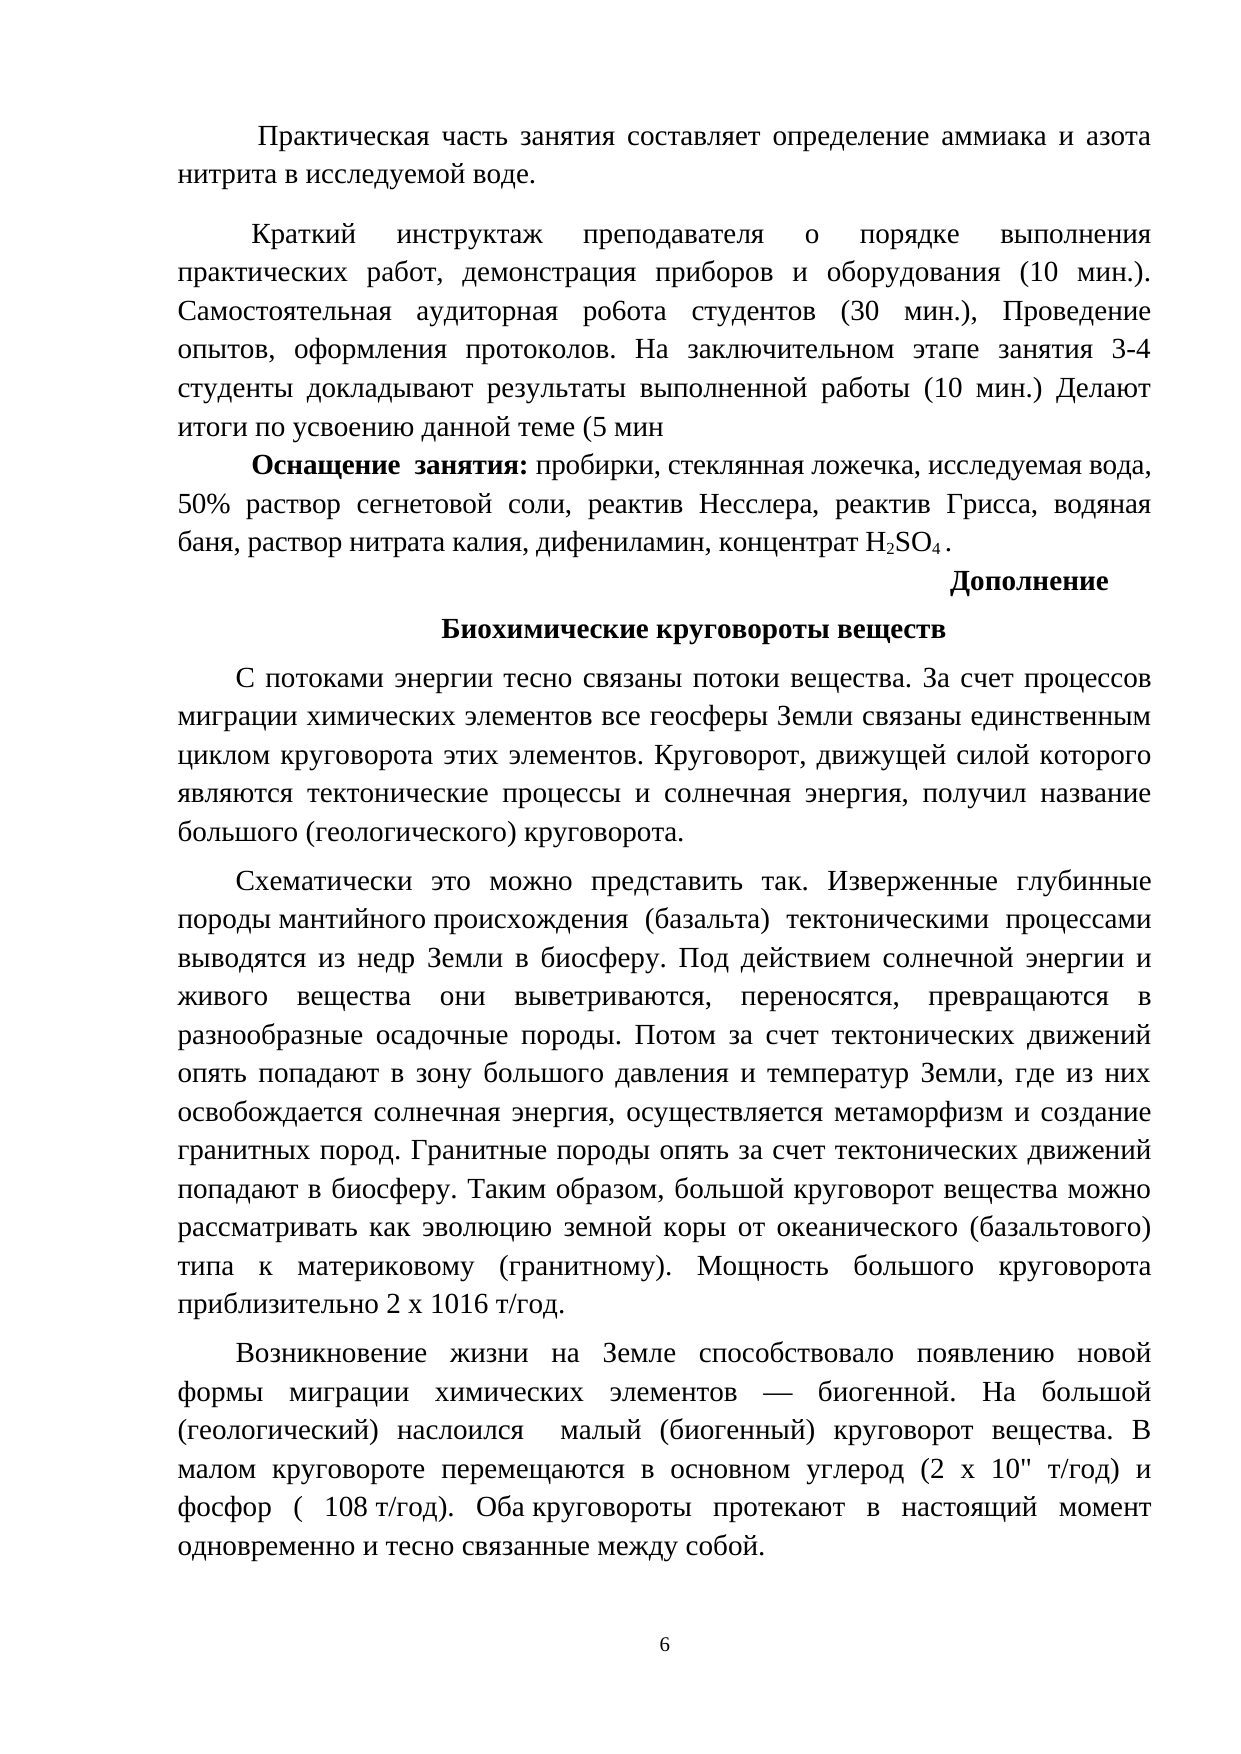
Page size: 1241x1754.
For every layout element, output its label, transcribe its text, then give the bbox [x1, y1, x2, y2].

text Краткий инструктаж преподавателя о порядке выполнения практических работ, демонстрация приборов и оборудования (10 мин.). Самостоятельная аудиторная ро6ота студентов (30 мин.), Проведение опытов, оформления протоколов. На заключительном этапе занятия 3-4 студенты докладывают результаты выполненной работы (10 мин.) Делают итоги по усвоению данной теме (5 мин [177, 216, 1152, 442]
text С потоками энергии тесно связаны потоки вещества. За счет процессов миграции химических элементов все геосферы Земли связаны единственным циклом круговорота этих элементов. Круговорот, движущей силой которого являются тектонические процессы и солнечная энергия, получил название большого (геологического) круговорота. [177, 660, 1152, 848]
text Оснащение занятия: пробирки, стеклянная ложечка, исследуемая вода, 50% раствор сегнетовой соли, реактив Несслера, реактив Грисса, водяная баня, раствор нитрата калия, дифениламин, концентрат H2SO4 . [177, 447, 1152, 558]
text Биохимические круговороты веществ [177, 611, 1152, 645]
text Возникновение жизни на Земле способствовало появлению новой формы миграции химических элементов — биогенной. На большой (геологический) наслоился малый (биогенный) круговорот вещества. В малом круговороте перемещаются в основном углерод (2 х 10" т/год) и фосфор ( 108 т/год). Оба круговороты протекают в настоящий момент одновременно и тесно связанные между собой. [177, 1335, 1152, 1561]
text Дополнение [177, 563, 1152, 596]
text Практическая часть занятия составляет определение аммиака и азота нитрита в исследуемой воде. [177, 118, 1152, 190]
text Схематически это можно представить так. Изверженные глубинные породы мантийного происхождения (базальта) тектоническими процессами выводятся из недр Земли в биосферу. Под действием солнечной энергии и живого вещества они выветриваются, переносятся, превращаются в разнообразные осадочные породы. Потом за счет тектонических движений опять попадают в зону большого давления и температур Земли, где из них освобождается солнечная энергия, осуществляется метаморфизм и создание гранитных пород. Гранитные породы опять за счет тектонических движений попадают в биосферу. Таким образом, большой круговорот вещества можно рассматривать как эволюцию земной коры от океанического (базальтового) типа к материковому (гранитному). Мощность большого круговорота приблизительно 2 х 1016 т/год. [177, 863, 1152, 1320]
